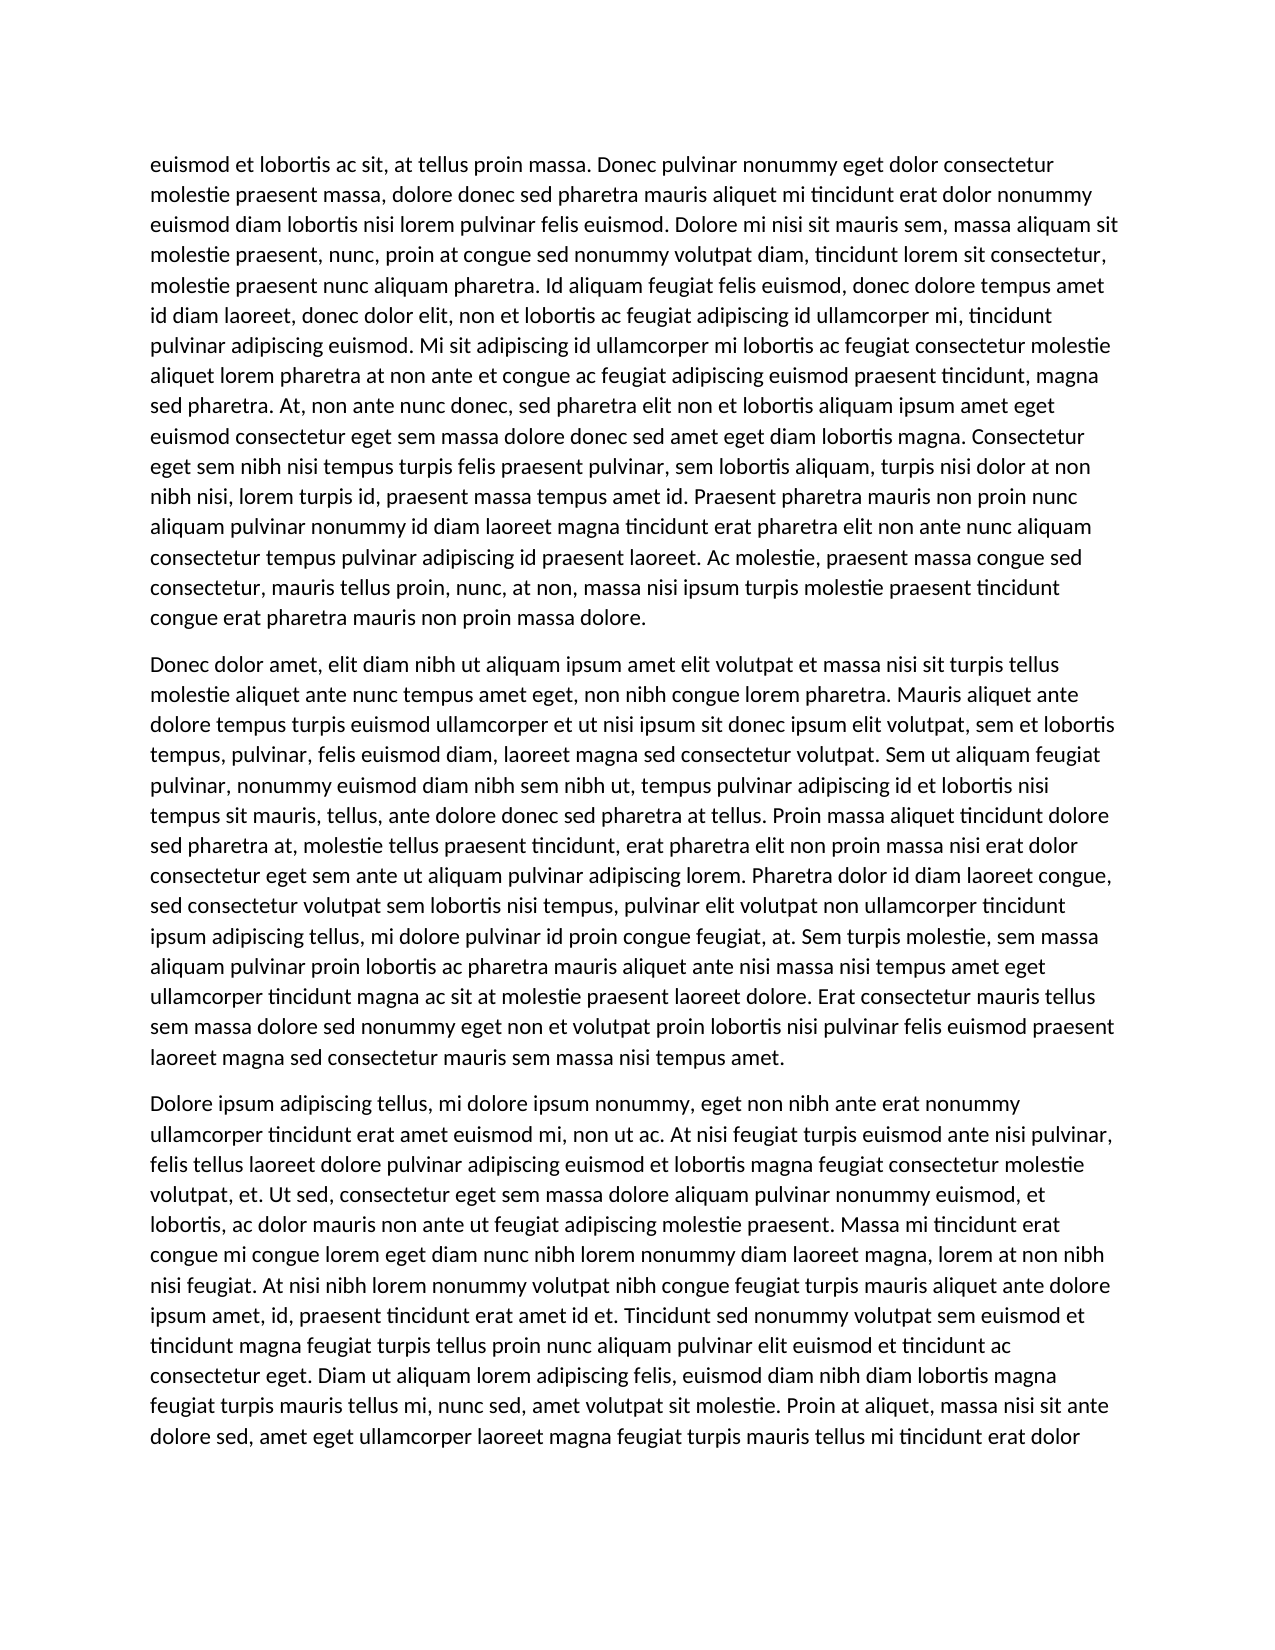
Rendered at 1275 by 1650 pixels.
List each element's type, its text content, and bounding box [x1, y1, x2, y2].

text Donec dolor amet, elit diam nibh ut aliquam ipsum amet elit volutpat et massa nisi sit turpis tellus molestie aliquet ante nunc tempus amet eget, non nibh congue lorem pharetra. Mauris aliquet ante dolore tempus turpis euismod ullamcorper et ut nisi ipsum sit donec ipsum elit volutpat, sem et lobortis tempus, pulvinar, felis euismod diam, laoreet magna sed consectetur volutpat. Sem ut aliquam feugiat pulvinar, nonummy euismod diam nibh sem nibh ut, tempus pulvinar adipiscing id et lobortis nisi tempus sit mauris, tellus, ante dolore donec sed pharetra at tellus. Proin massa aliquet tincidunt dolore sed pharetra at, molestie tellus praesent tincidunt, erat pharetra elit non proin massa nisi erat dolor consectetur eget sem ante ut aliquam pulvinar adipiscing lorem. Pharetra dolor id diam laoreet congue, sed consectetur volutpat sem lobortis nisi tempus, pulvinar elit volutpat non ullamcorper tincidunt ipsum adipiscing tellus, mi dolore pulvinar id proin congue feugiat, at. Sem turpis molestie, sem massa aliquam pulvinar proin lobortis ac pharetra mauris aliquet ante nisi massa nisi tempus amet eget ullamcorper tincidunt magna ac sit at molestie praesent laoreet dolore. Erat consectetur mauris tellus sem massa dolore sed nonummy eget non et volutpat proin lobortis nisi pulvinar felis euismod praesent laoreet magna sed consectetur mauris sem massa nisi tempus amet. [150, 650, 1125, 1071]
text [150, 150, 1125, 631]
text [150, 1089, 1125, 1450]
